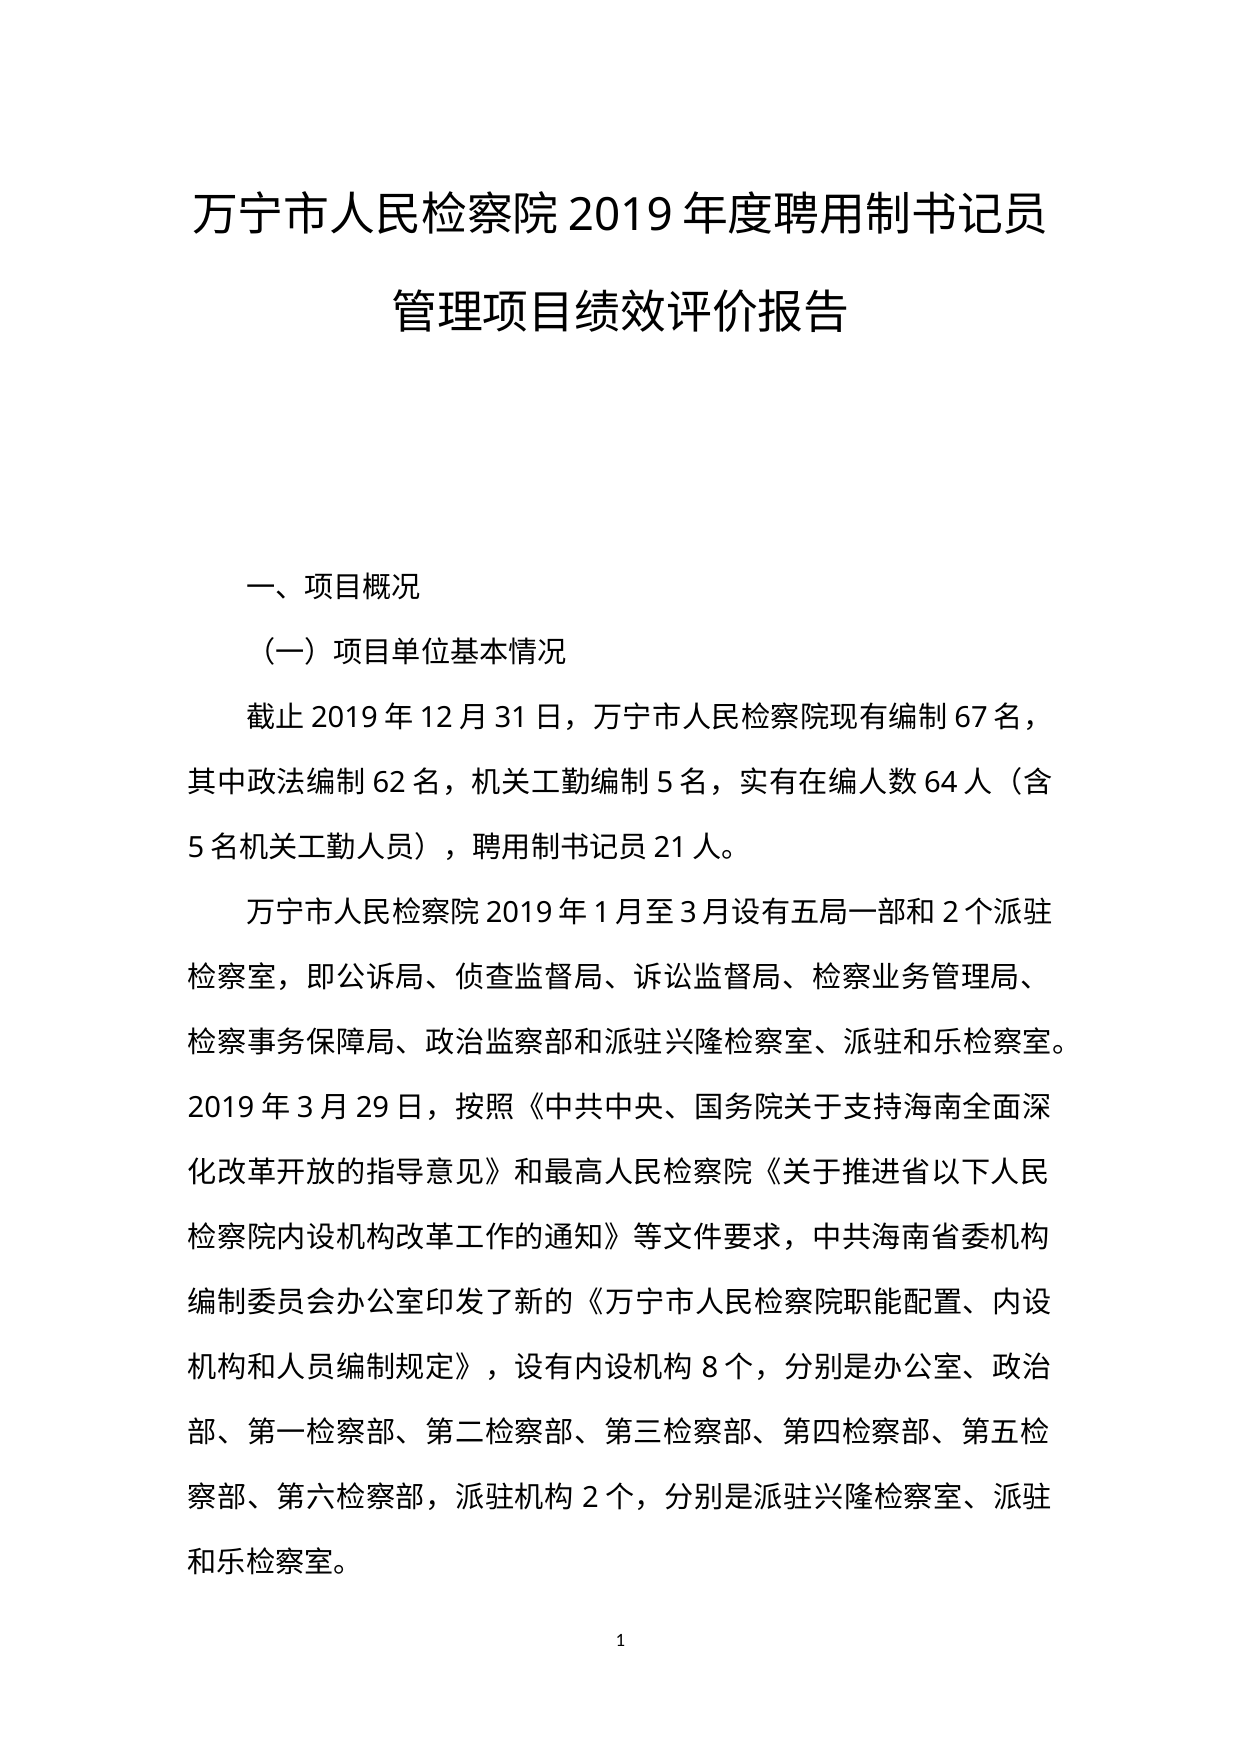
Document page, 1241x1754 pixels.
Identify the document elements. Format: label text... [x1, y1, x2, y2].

text 万宁市人民检察院2019年1月至3月设有五局一部和2个派驻检察室，即公诉局、侦查监督局、诉讼监督局、检察业务管理局、检察事务保障局、政治监察部和派驻兴隆检察室、派驻和乐检察室。2019年3月29日，按照《中共中央、国务院关于支持海南全面深化改革开放的指导意见》和最高人民检察院《关于推进省以下人民检察院内设机构改革工作的通知》等文件要求，中共海南省委机构编制委员会办公室印发了新的《万宁市人民检察院职能配置、内设机构和人员编制规定》，设有内设机构8个，分别是办公室、政治部、第一检察部、第二检察部、第三检察部、第四检察部、第五检察部、第六检察部，派驻机构2个，分别是派驻兴隆检察室、派驻和乐检察室。 [187, 877, 1053, 1592]
text （一）项目单位基本情况 [187, 617, 1053, 682]
text 一、项目概况 [187, 552, 1053, 617]
text 万宁市人民检察院2019年度聘用制书记员管理项目绩效评价报告 [187, 162, 1053, 357]
text 截止2019年12月31日，万宁市人民检察院现有编制67名，其中政法编制62名，机关工勤编制5名，实有在编人数64人（含5名机关工勤人员），聘用制书记员21人。 [187, 682, 1053, 877]
